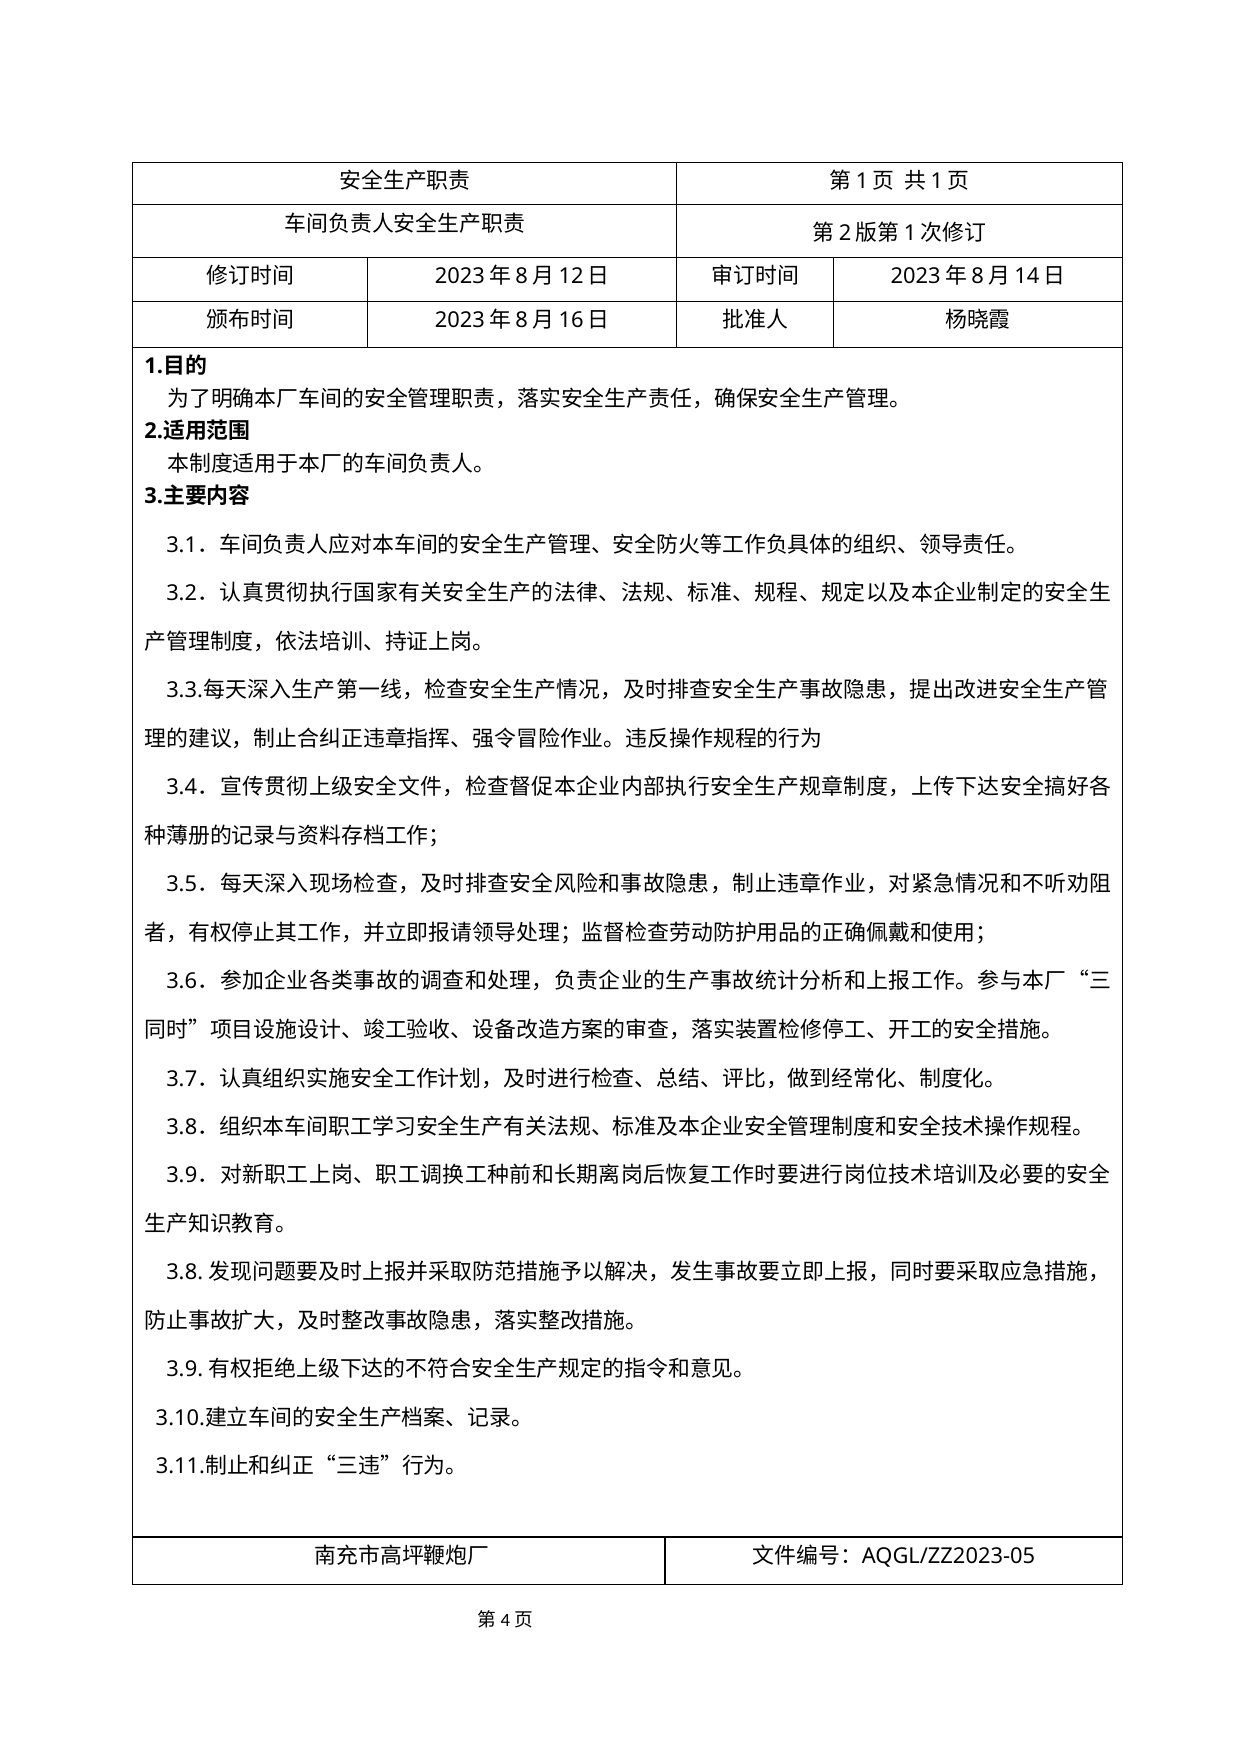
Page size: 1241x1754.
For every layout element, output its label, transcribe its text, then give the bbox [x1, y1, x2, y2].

table_cell 审订时间 [677, 258, 833, 301]
table_cell 南充市高坪鞭炮厂 安全生产职责 [133, 163, 676, 204]
table_cell 2023年8月12日 [368, 258, 676, 301]
table_cell 颁布时间 [133, 302, 367, 347]
table_cell 批准人 [677, 302, 833, 347]
table_cell 第1页 共1页 [677, 163, 1122, 204]
table_cell 车间负责人安全生产职责 [133, 205, 676, 257]
table_cell 2023年8月16日 [368, 302, 676, 347]
table_cell 修订时间 [133, 258, 367, 301]
table_cell 第2版第1次修订 [677, 205, 1122, 257]
table_cell 杨晓霞 [834, 302, 1122, 347]
table_cell 2023年8月14日 [834, 258, 1122, 301]
table_header 文件编号：AQGL/ZZ2023-05 [666, 1538, 1122, 1583]
table_header 南充市高坪鞭炮厂 安全生产职责 [133, 1538, 664, 1583]
table_cell 1.目的 为了明确本厂车间的安全管理职责，落实安全生产责任，确保安全生产管理。 2.适用范围 本制度适用于本厂的车间负责人。 3.主要内容 3.1．车间负责人应对本车间的安全生产管理、安全防火等工作负具体的组织、领导责任。 3.2．认真贯彻执行国家有关安全生产的法律、法规、标准、规程、规定以及本企业制定的安全生产管理制度，依法培训、持证上岗。 3.3.每天深入生产第一线，检查安全生产情况，及时排查安全生产事故隐患，提出改进安全生产管理的建议，制止合纠正违章指挥、强令冒险作业。违反操作规程的行为 3.4．宣传贯彻上级安全文件，检查督促本企业内部执行安全生产规章制度，上传下达安全搞好各种薄册的记录与资料存档工作； 3.5．每天深入现场检查，及时排查安全风险和事故隐患，制止违章作业，对紧急情况和不听劝阻者，有权停止其工作，并立即报请领导处理；监督检查劳动防护用品的正确佩戴和使用； 3.6．参加企业各类事故的调查和处理，负责企业的生产事故统计分析和上报工作。参与本厂“三同时”项目设施设计、竣工验收、设备改造方案的审查，落实装置检修停工、开工的安全措施。 3.7．认真组织实施安全工作计划，及时进行检查、总结、评比，做到经常化、制度化。 3.8．组织本车间职工学习安全生产有关法规、标准及本企业安全管理制度和安全技术操作规程。 3.9．对新职工上岗、职工调换工种前和长期离岗后恢复工作时要进行岗位技术培训及必要的安全生产知识教育。 3.8. 发现问题要及时上报并采取防范措施予以解决，发生事故要立即上报，同时要采取应急措施，防止事故扩大，及时整改事故隐患，落实整改措施。 3.9. 有权拒绝上级下达的不符合安全生产规定的指令和意见。 3.10.建立车间的安全生产档案、记录。 3.11.制止和纠正“三违”行为。 [133, 348, 1122, 1536]
